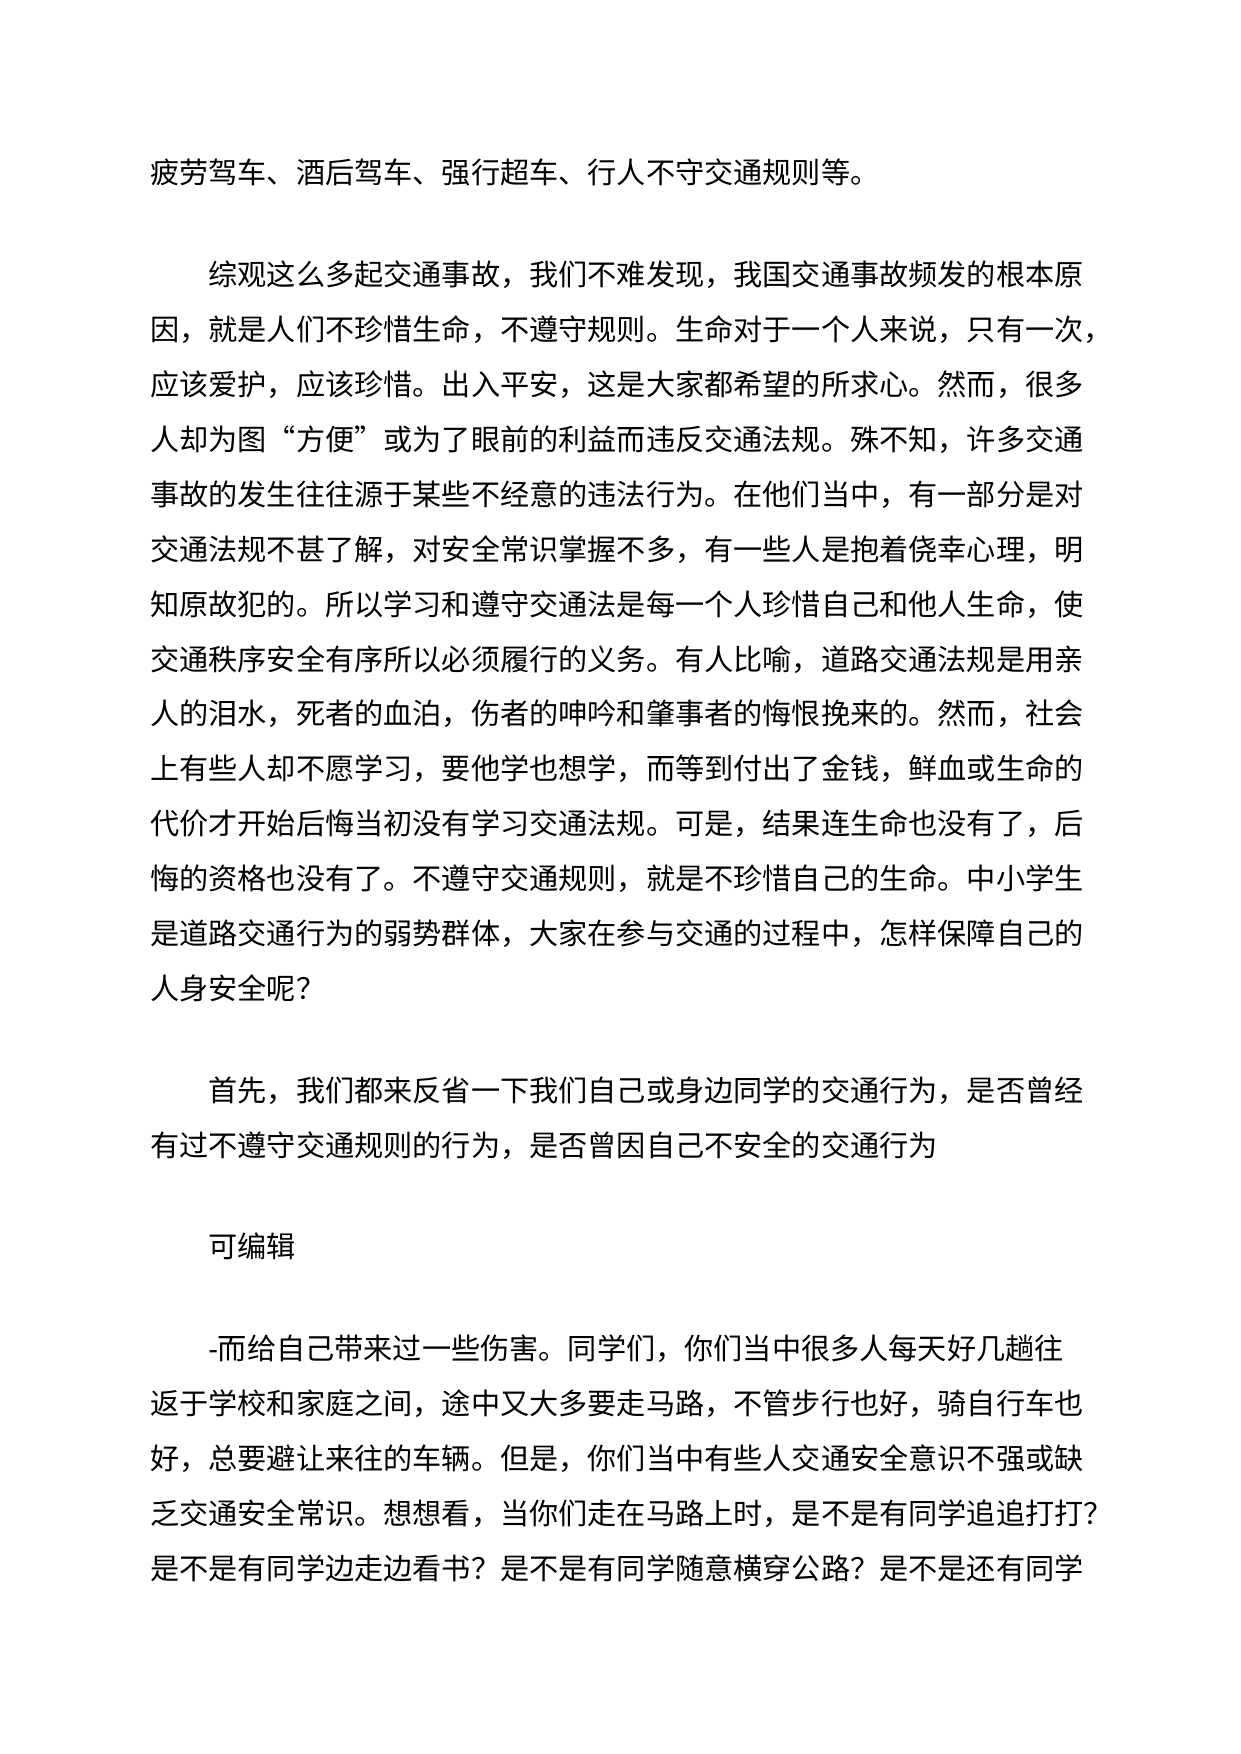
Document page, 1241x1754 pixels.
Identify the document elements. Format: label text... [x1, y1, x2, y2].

text 综观这么多起交通事故，我们不难发现，我国交通事故频发的根本原因，就是人们不珍惜生命，不遵守规则。生命对于一个人来说，只有一次，应该爱护，应该珍惜。出入平安，这是大家都希望的所求心。然而，很多人却为图“方便”或为了眼前的利益而违反交通法规。殊不知，许多交通事故的发生往往源于某些不经意的违法行为。在他们当中，有一部分是对交通法规不甚了解，对安全常识掌握不多，有一些人是抱着侥幸心理，明知原故犯的。所以学习和遵守交通法是每一个人珍惜自己和他人生命，使交通秩序安全有序所以必须履行的义务。有人比喻，道路交通法规是用亲人的泪水，死者的血泊，伤者的呻吟和肇事者的悔恨挽来的。然而，社会上有些人却不愿学习，要他学也想学，而等到付出了金钱，鲜血或生命的代价才开始后悔当初没有学习交通法规。可是，结果连生命也没有了，后悔的资格也没有了。不遵守交通规则，就是不珍惜自己的生命。中小学生是道路交通行为的弱势群体，大家在参与交通的过程中，怎样保障自己的人身安全呢？ [150, 252, 1090, 1008]
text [150, 150, 1090, 192]
text 首先，我们都来反省一下我们自己或身边同学的交通行为，是否曾经有过不遵守交通规则的行为，是否曾因自己不安全的交通行为 [150, 1067, 1090, 1164]
text 可编辑 [150, 1224, 1090, 1266]
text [150, 1326, 1090, 1588]
